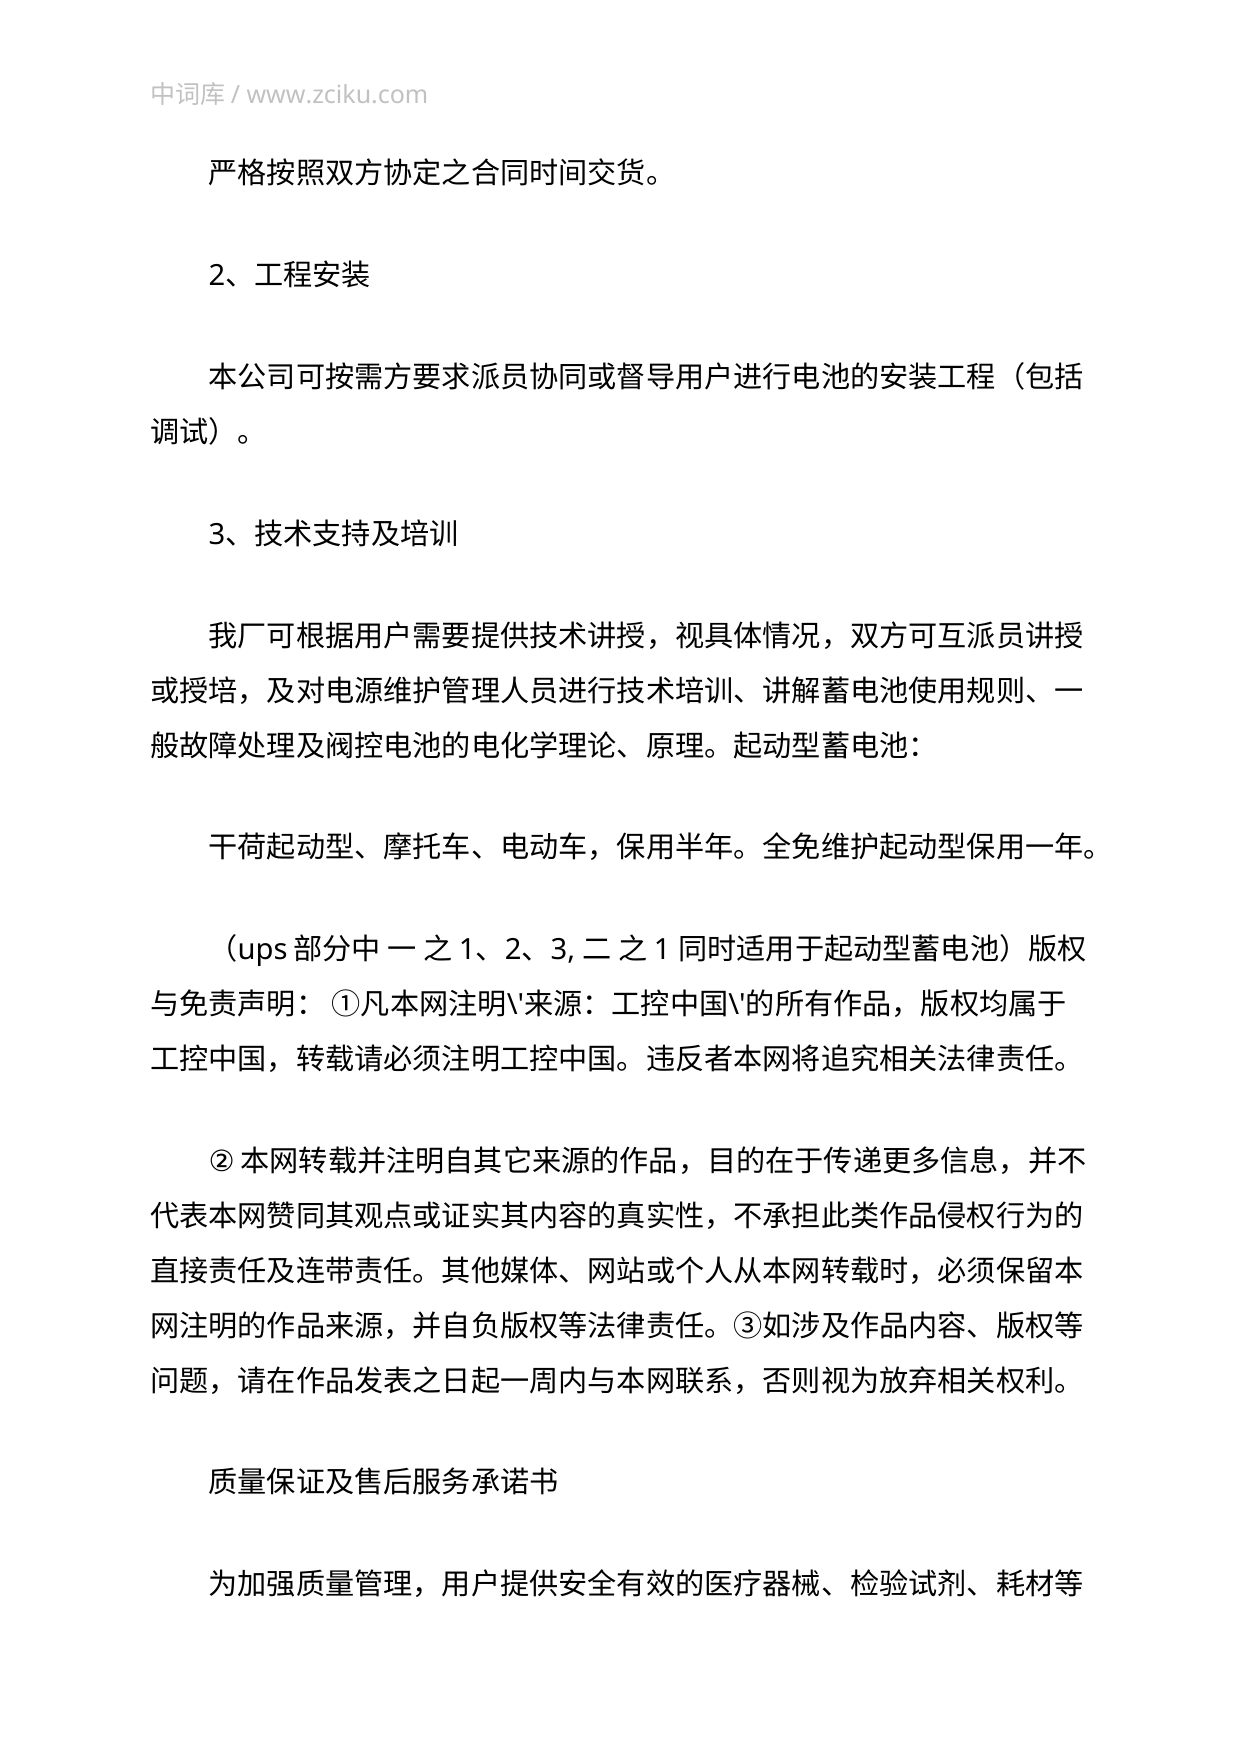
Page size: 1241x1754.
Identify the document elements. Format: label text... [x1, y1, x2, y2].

text （ups部分中 一 之 1、2、3, 二 之 1 同时适用于起动型蓄电池）版权与免责声明： ①凡本网注明\'来源：工控中国\'的所有作品，版权均属于工控中国，转载请必须注明工控中国。违反者本网将追究相关法律责任。 [150, 926, 1090, 1078]
text 严格按照双方协定之合同时间交货。 [150, 150, 1090, 192]
text 质量保证及售后服务承诺书 [150, 1459, 1090, 1501]
text 干荷起动型、摩托车、电动车，保用半年。全免维护起动型保用一年。 [150, 824, 1090, 866]
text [150, 1561, 1090, 1603]
text 3、技术支持及培训 [150, 510, 1090, 553]
text 2、工程安装 [150, 252, 1090, 294]
text 我厂可根据用户需要提供技术讲授，视具体情况，双方可互派员讲授或授培，及对电源维护管理人员进行技术培训、讲解蓄电池使用规则、一般故障处理及阀控电池的电化学理论、原理。起动型蓄电池： [150, 612, 1090, 764]
text ②本网转载并注明自其它来源的作品，目的在于传递更多信息，并不代表本网赞同其观点或证实其内容的真实性，不承担此类作品侵权行为的直接责任及连带责任。其他媒体、网站或个人从本网转载时，必须保留本网注明的作品来源，并自负版权等法律责任。③如涉及作品内容、版权等问题，请在作品发表之日起一周内与本网联系，否则视为放弃相关权利。 [150, 1137, 1090, 1399]
text 本公司可按需方要求派员协同或督导用户进行电池的安装工程（包括调试）。 [150, 354, 1090, 451]
